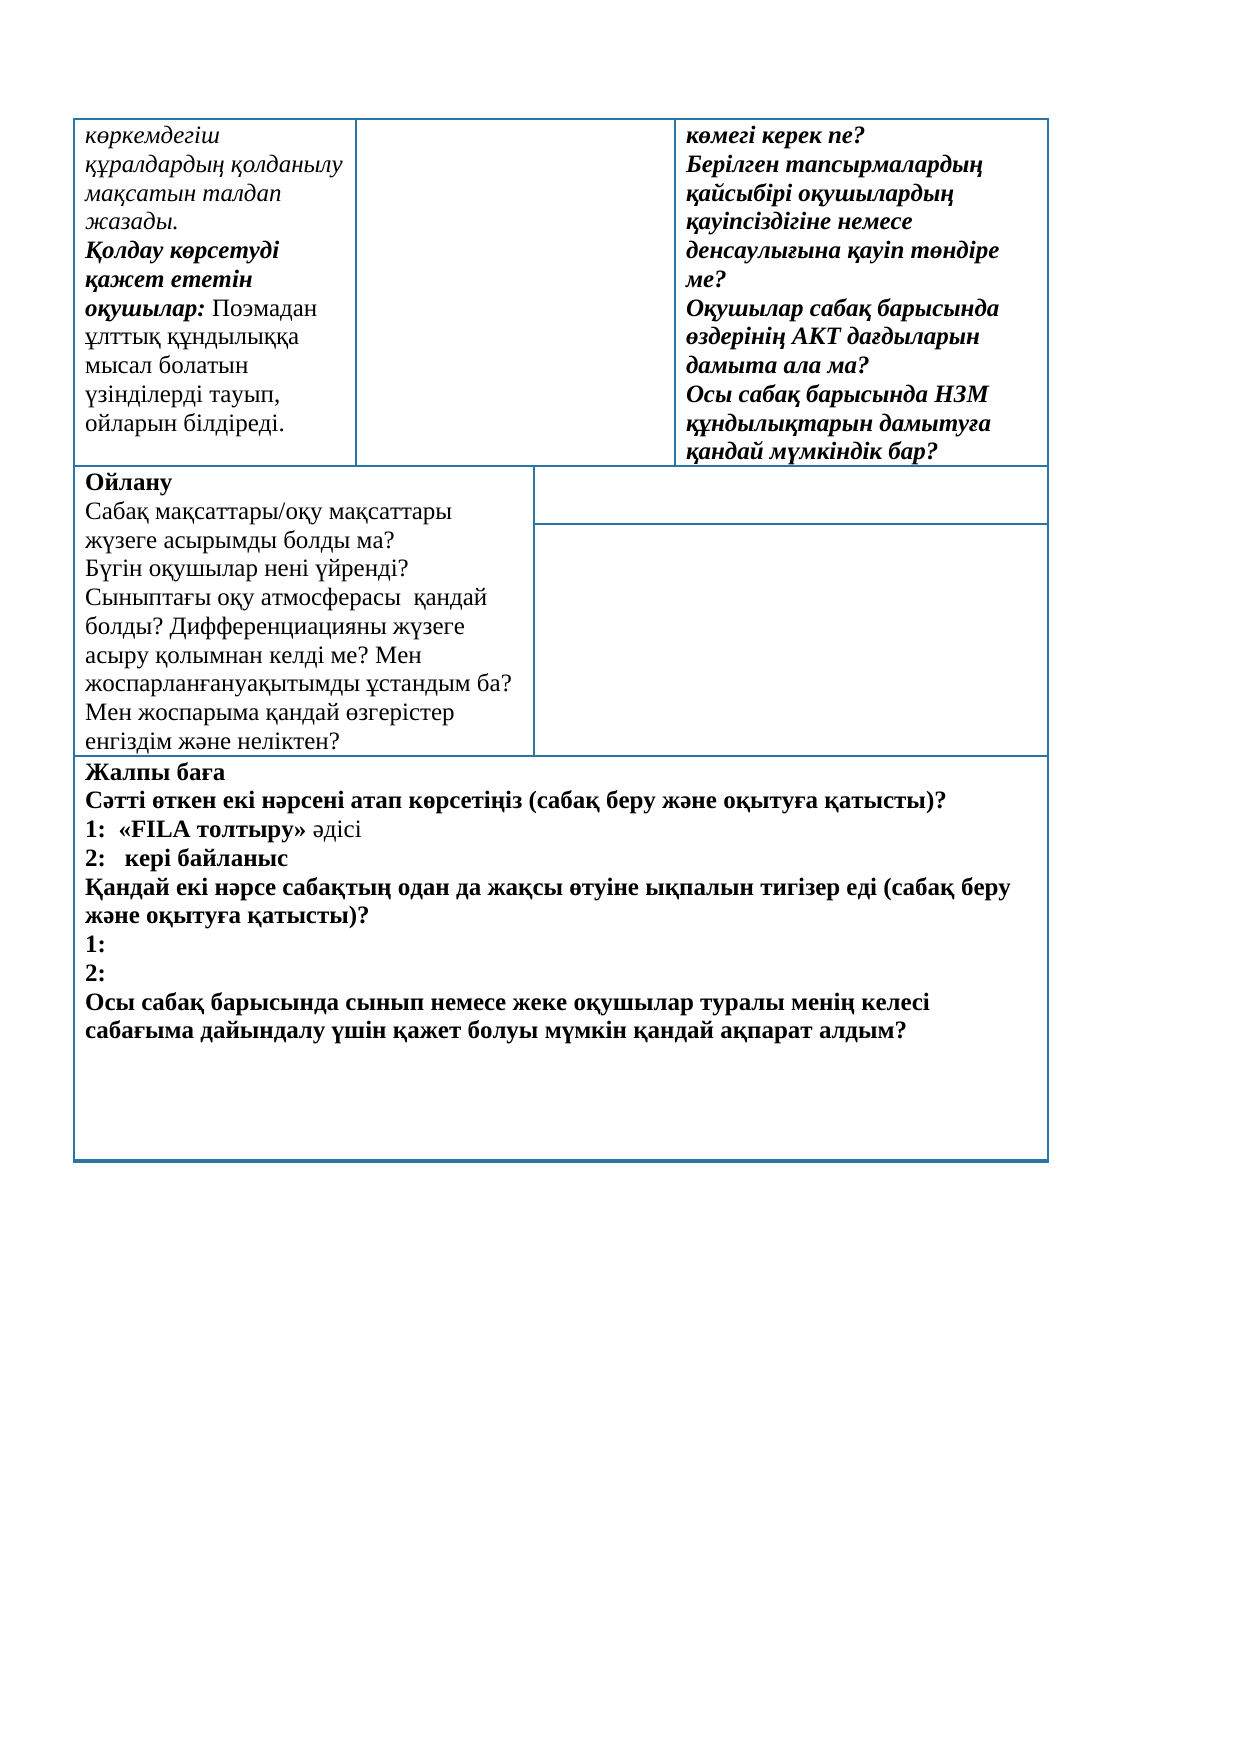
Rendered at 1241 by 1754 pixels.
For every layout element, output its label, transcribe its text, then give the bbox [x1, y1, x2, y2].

table_cell Жалпы баға Сәтті өткен екі нәрсені атап көрсетіңіз (сабақ беру және оқытуға қатысты)? 1: «FILA толтыру» әдісі 2: кері байланыс Қандай екі нәрсе сабақтың одан да жақсы өтуіне ықпалын тигізер еді (сабақ беру және оқытуға қатысты)? 1: 2: Осы сабақ барысында сынып немесе жеке оқушылар туралы менің келесі сабағыма дайындалу үшін қажет болуы мүмкін қандай ақпарат алдым? [75, 757, 1047, 1159]
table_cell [357, 120, 674, 465]
table_cell [535, 525, 1047, 755]
table_cell Ойлану Сабақ мақсаттары/оқу мақсаттары жүзеге асырымды болды ма? Бүгін оқушылар нені үйренді? Сыныптағы оқу атмосферасы қандай болды? Дифференциацияны жүзеге асыру қолымнан келді ме? Мен жоспарланғануақытымды ұстандым ба? Мен жоспарыма қандай өзгерістер енгіздім және неліктен? [75, 467, 533, 755]
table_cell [75, 120, 355, 465]
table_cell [676, 120, 1047, 465]
table_cell [535, 467, 1047, 523]
